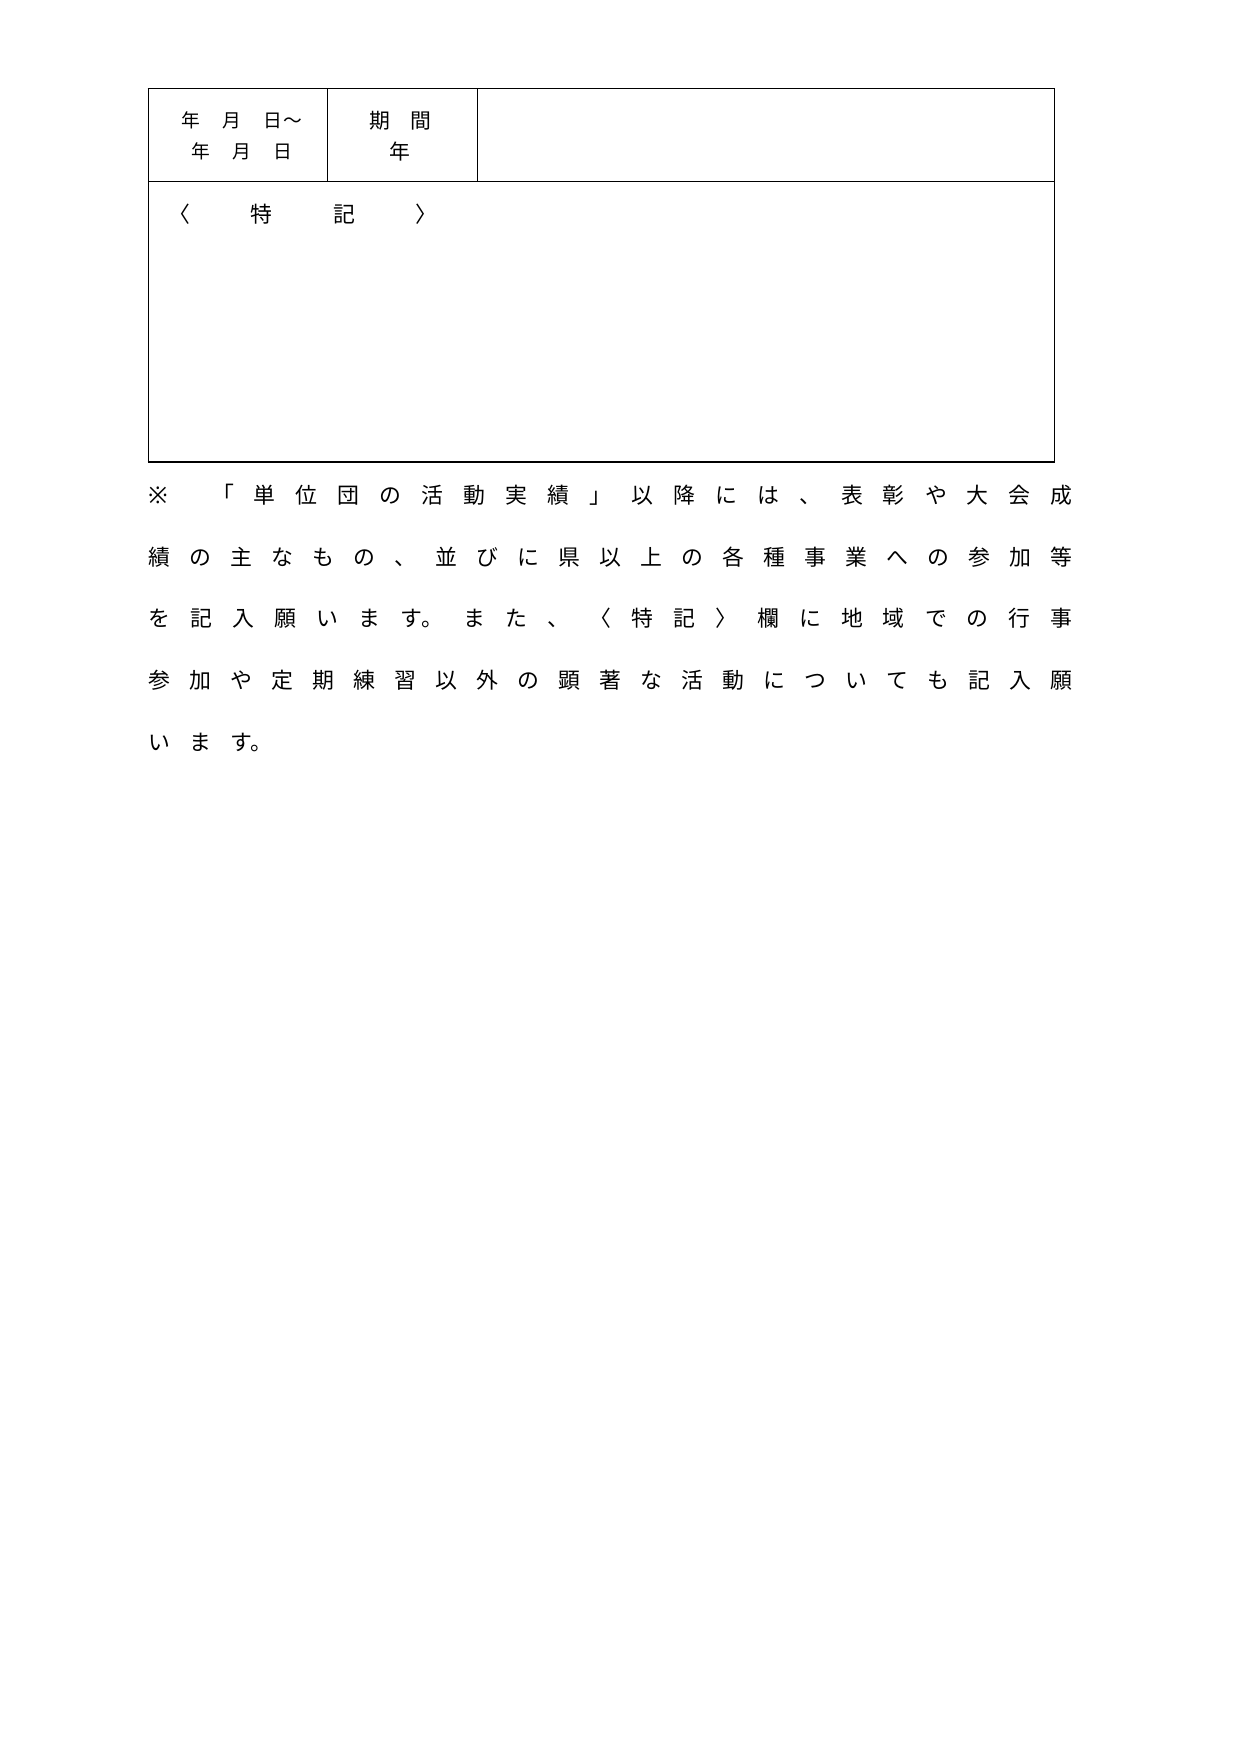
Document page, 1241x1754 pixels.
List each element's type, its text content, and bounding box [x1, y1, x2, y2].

table_cell 〈 特 記 〉 [149, 182, 1054, 461]
table_cell [478, 89, 1054, 181]
text ※ 「単位団の活動実績」以降には、表彰や大会成績の主なもの、並びに県以上の各種事業への参加等を記入願います。また、〈特記〉欄に地域での行事参加や定期練習以外の顕著な活動についても記入願います。 [148, 462, 1092, 772]
table_cell 期間 年 [328, 89, 477, 181]
table_cell 年 月 日～ 年 月 日 [149, 89, 327, 181]
